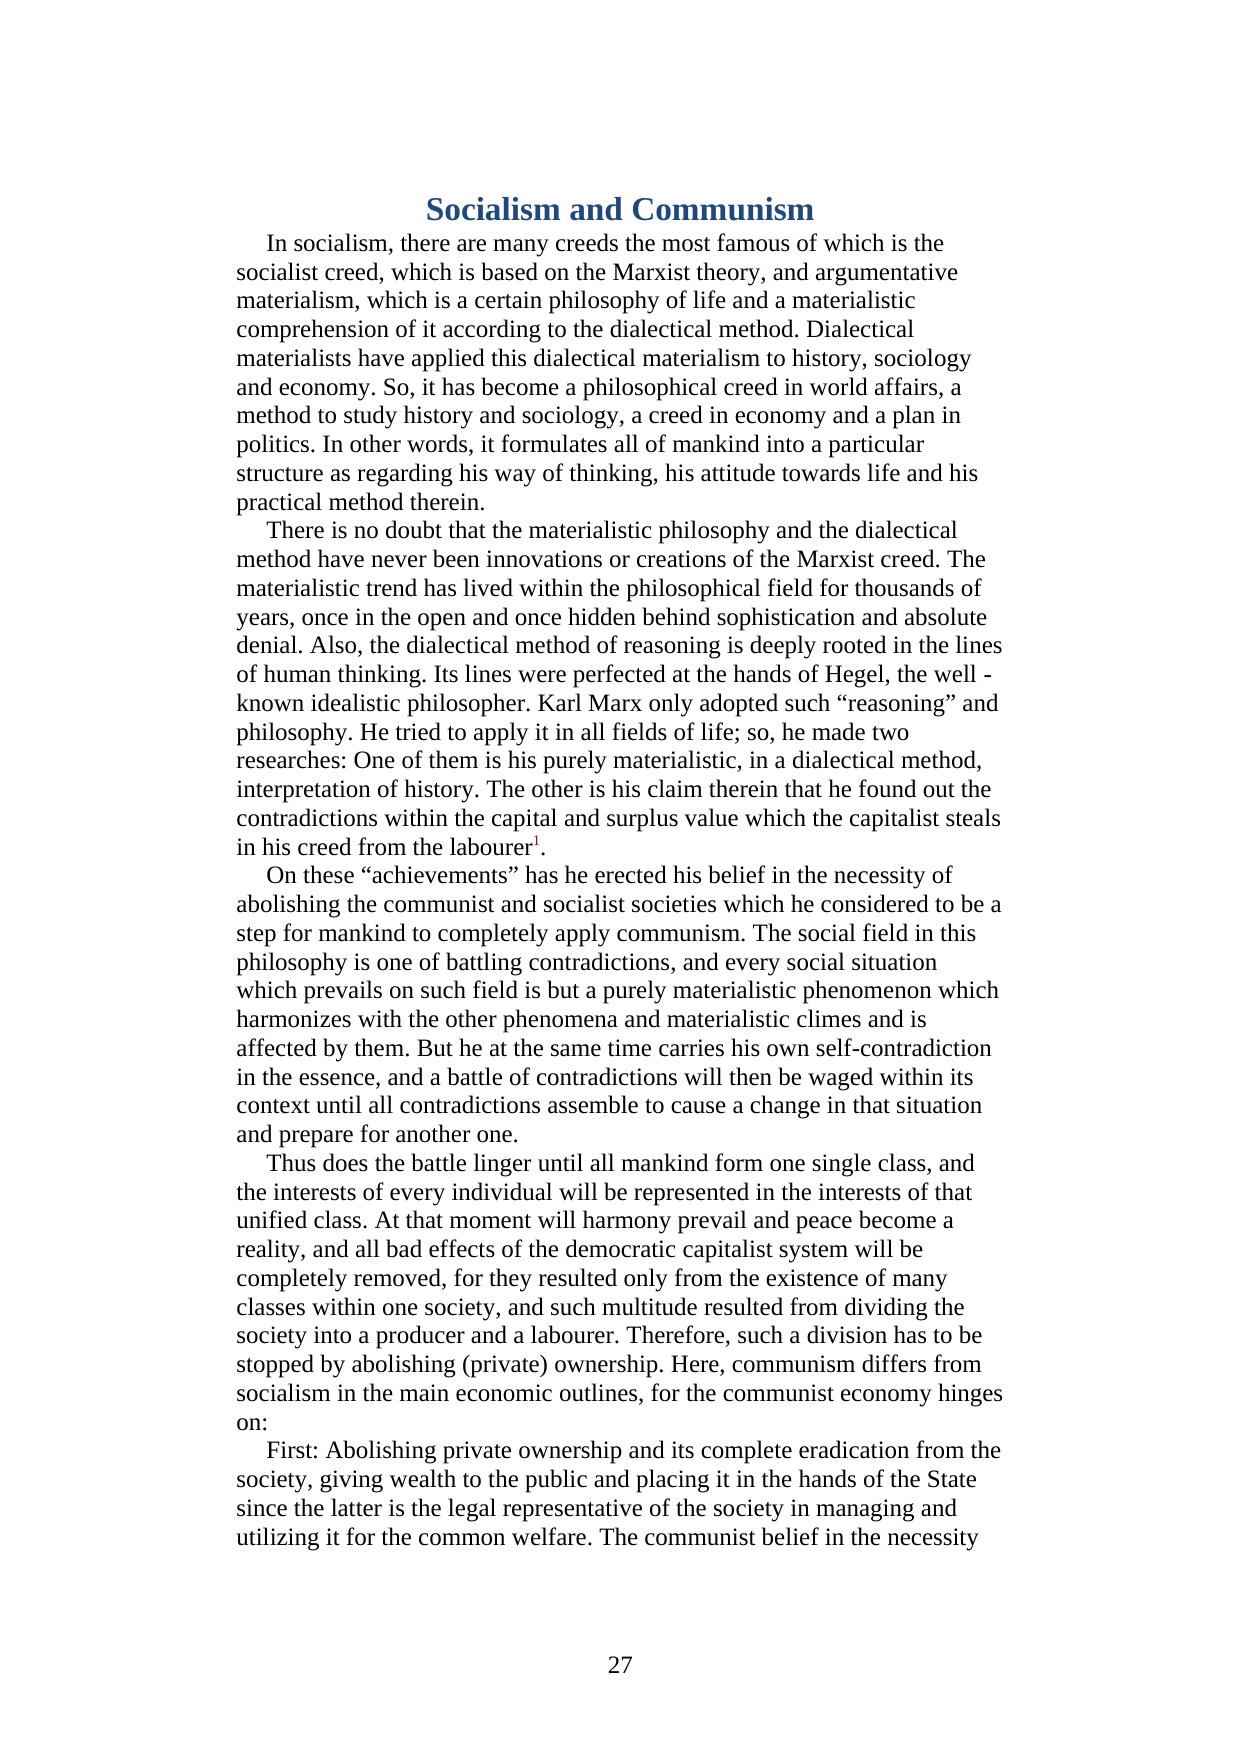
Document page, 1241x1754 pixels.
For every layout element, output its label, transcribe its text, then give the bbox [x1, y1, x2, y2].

text In socialism, there are many creeds the most famous of which is the socialist creed, which is based on the Marxist theory, and argumentative materialism, which is a certain philosophy of life and a materialistic comprehension of it according to the dialectical method. Dialectical materialists have applied this dialectical materialism to history, sociol­ogy and economy. So, it has become a philosophical creed in world affairs, a method to study history and sociology, a creed in economy and a plan in politics. In other words, it formulates all of mankind into a particular structure as regarding his way of thinking, his attitude towards life and his practical method therein. [236, 228, 1004, 516]
text On these “achievements” has he erected his belief in the necessity of abolishing the communist and socialist societies which he considered to be a step for mankind to completely apply communism. The social field in this philosophy is one of battling contradictions, and every social situation which prevails on such field is but a purely materialistic phenomenon which harmonizes with the other phenomena and materialistic climes and is affected by them. But he at the same time carries his own self-contradiction in the essence, and a battle of contra­dictions will then be waged within its context until all contradictions assemble to cause a change in that situation and prepare for another one. [236, 861, 1004, 1148]
text Thus does the battle linger until all mankind form one single class, and the interests of every individual will be repre­sented in the interests of that unified class. At that moment will harmony prevail and peace become a reality, and all bad effects of the democratic capitalist system will be completely removed, for they resulted only from the existence of many classes within one society, and such multitude resulted from di­viding the society into a producer and a labourer. Therefore, such a division has to be stopped by abol­ishing (private) ownership. Here, communism differs from socialism in the main economic outlines, for the communist economy hinges on: [236, 1148, 1004, 1436]
text There is no doubt that the materialistic phil­osophy and the dialectical method have never been innovations or creations of the Marxist creed. The materialistic trend has lived within the philosophical field for thousands of years, once in the open and once hidden behind sophistication and absolute denial. Also, the dialectical method of reasoning is deeply rooted in the lines of human thinking. Its lines were perfected at the hands of Hegel, the well ­known idealistic philosopher. Karl Marx only adopted such “reasoning” and philosophy. He tried to apply it in all fields of life; so, he made two researches: One of them is his purely materialistic, in a dialectical method, interpretation of history. The other is his claim therein that he found out the contradictions within the capital and surplus value which the capitalist steals in his creed from the labourer1. [236, 516, 1004, 861]
subtitle Socialism and Communism [236, 190, 1004, 228]
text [236, 1436, 1004, 1551]
